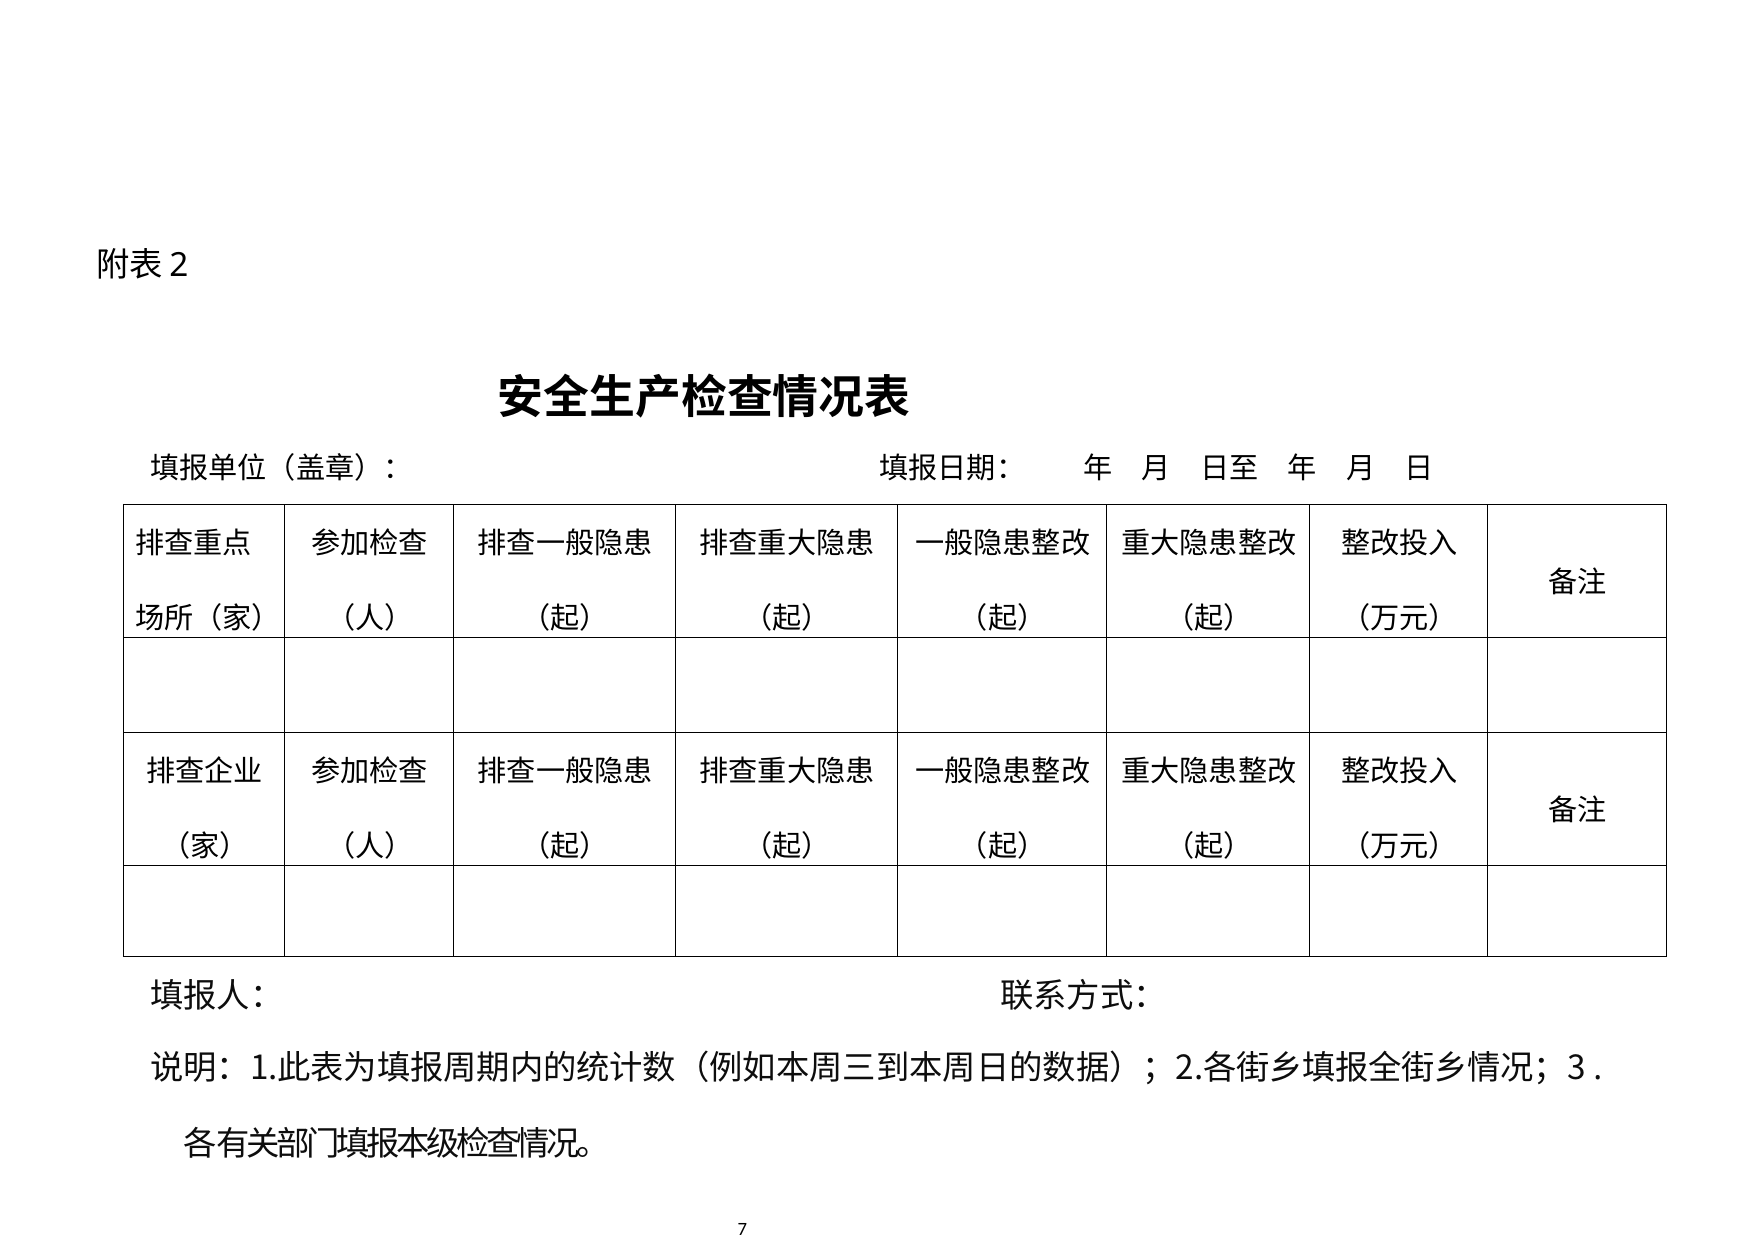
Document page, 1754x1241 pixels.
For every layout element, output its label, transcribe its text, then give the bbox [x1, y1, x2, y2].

table_header 排查重点 场所（家） [124, 505, 284, 637]
table_cell [1488, 866, 1666, 956]
table_cell [1310, 638, 1487, 732]
table_cell 一般隐患整改 （起） [898, 733, 1106, 865]
table_cell [676, 866, 897, 956]
table_cell [454, 638, 675, 732]
table_cell [1107, 638, 1309, 732]
table_header 参加检查 （人） [285, 505, 453, 637]
table_header 整改投入 （万元） [1310, 505, 1487, 637]
table_cell 排查重大隐患 （起） [676, 733, 897, 865]
text 说明：1.此表为填报周期内的统计数（例如本周三到本周日的数据）；2.各街乡填报全街乡情况；3 .各有关部门填报本级检查情况。 [150, 1041, 1604, 1165]
table_header 备注 [1488, 505, 1666, 637]
text 填报人： 联系方式： [150, 969, 1679, 1017]
table_cell 排查一般隐患 （起） [454, 733, 675, 865]
text 附表2 [96, 238, 1679, 286]
table_cell [898, 638, 1106, 732]
table_cell [285, 866, 453, 956]
table_cell 排查企业 （家） [124, 733, 284, 865]
table_cell 备注 [1488, 733, 1666, 865]
table_cell [1107, 866, 1309, 956]
table_cell [124, 638, 284, 732]
table_cell [898, 866, 1106, 956]
table_cell [1488, 638, 1666, 732]
table_header 一般隐患整改 （起） [898, 505, 1106, 637]
table_cell [1310, 866, 1487, 956]
text 安全生产检查情况表 [96, 360, 1086, 427]
table_cell 重大隐患整改 （起） [1107, 733, 1309, 865]
table_cell 整改投入 （万元） [1310, 733, 1487, 865]
table_cell [285, 638, 453, 732]
table_header 排查重大隐患 （起） [676, 505, 897, 637]
table_cell [454, 866, 675, 956]
table_header 重大隐患整改 （起） [1107, 505, 1309, 637]
text 填报单位（盖章）： 填报日期： 年 月 日至 年 月 日 [150, 445, 1679, 487]
table_cell [124, 866, 284, 956]
table_cell [676, 638, 897, 732]
table_header 排查一般隐患 （起） [454, 505, 675, 637]
table_cell 参加检查 （人） [285, 733, 453, 865]
